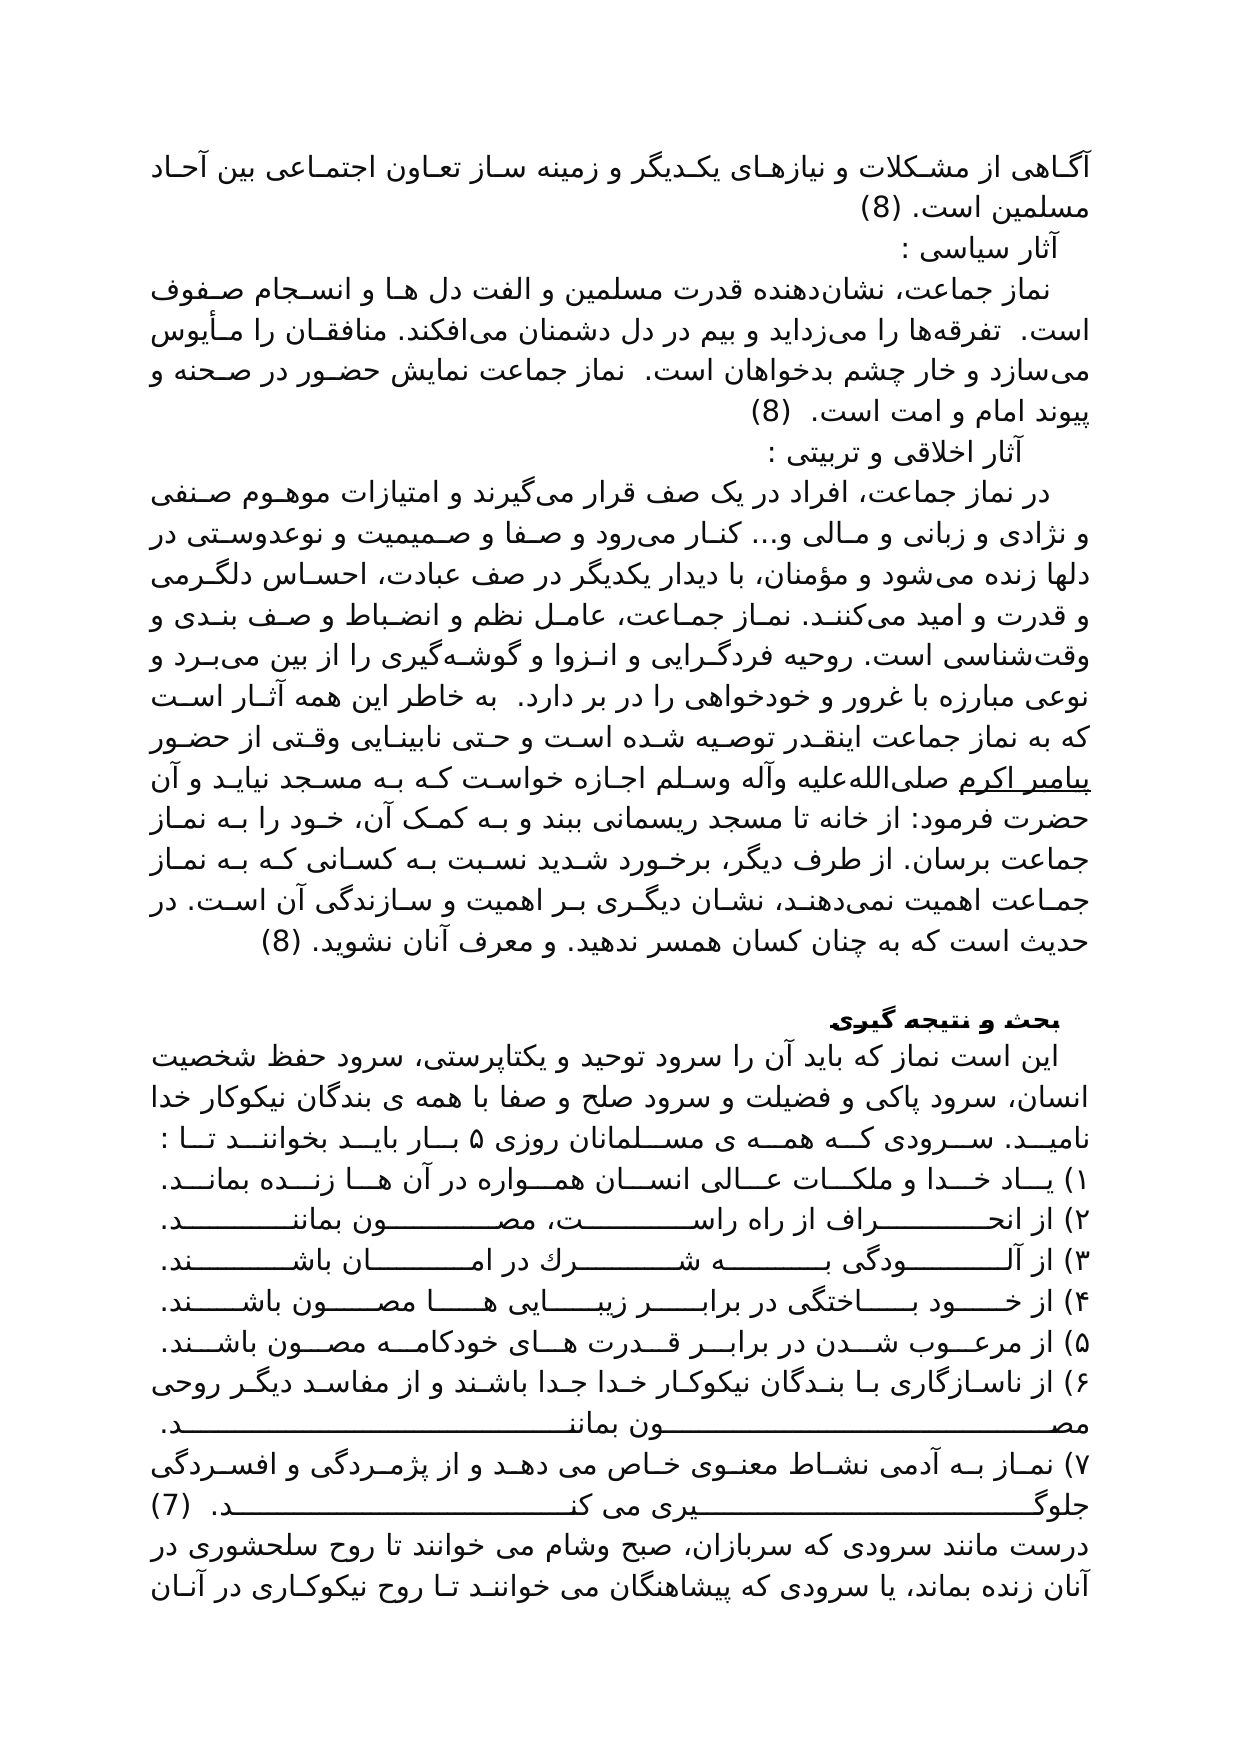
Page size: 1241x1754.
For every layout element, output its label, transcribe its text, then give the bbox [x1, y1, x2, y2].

text آثار اخلاقی و تربیتی : [150, 435, 1090, 469]
text بحث و نتیجه گیری [150, 1005, 1090, 1034]
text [150, 150, 1090, 225]
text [150, 1040, 1090, 1603]
text نماز جماعت، نشان‌دهنده قدرت مسلمین و الفت دل ها و انسجام صفوف است. تفرقه‌ها را می‌زداید و بیم در دل دشمنان می‌افکند. منافقان را مأیوس می‌سازد و خار چشم بدخواهان است. نماز جماعت نمایش حضور در صحنه و پیوند امام و امت است. (8) [150, 272, 1090, 428]
text در نماز جماعت، افراد در یک صف قرار می‌گیرند و امتیازات موهوم صنفی و نژادی و زبانی و مالی و... کنار می‌رود و صفا و صمیمیت و نوعدوستی در دلها زنده می‌شود و مؤمنان، با دیدار یکدیگر در صف عبادت، احساس دلگرمی و قدرت و امید می‌کنند. نماز جماعت، عامل نظم و انضباط و صف بندی و وقت‌شناسی است. روحیه فردگرایی و انزوا و گوشه‌گیری را از بین می‌برد و نوعی مبارزه با غرور و خودخواهی را در بر دارد. به خاطر این همه آثار است که به نماز جماعت اینقدر توصیه شده است و حتی نابینایی وقتی از حضور پیامبر اکرم صلی‌الله‌علیه ‌و‌آله ‌و‌سلم اجازه خواست که به مسجد نیاید و آن حضرت فرمود: از خانه تا مسجد ریسمانی ببند و به کمک آن، خود را به نماز جماعت برسان. از طرف دیگر، برخورد شدید نسبت به کسانی که به نماز جماعت اهمیت نمی‌دهند، نشان دیگری بر اهمیت و سازندگی آن است. در حدیث است که به چنان کسان همسر ندهید. و معرف آنان نشوید. (8) [150, 476, 1090, 958]
text آثار سیاسی : [150, 231, 1090, 265]
